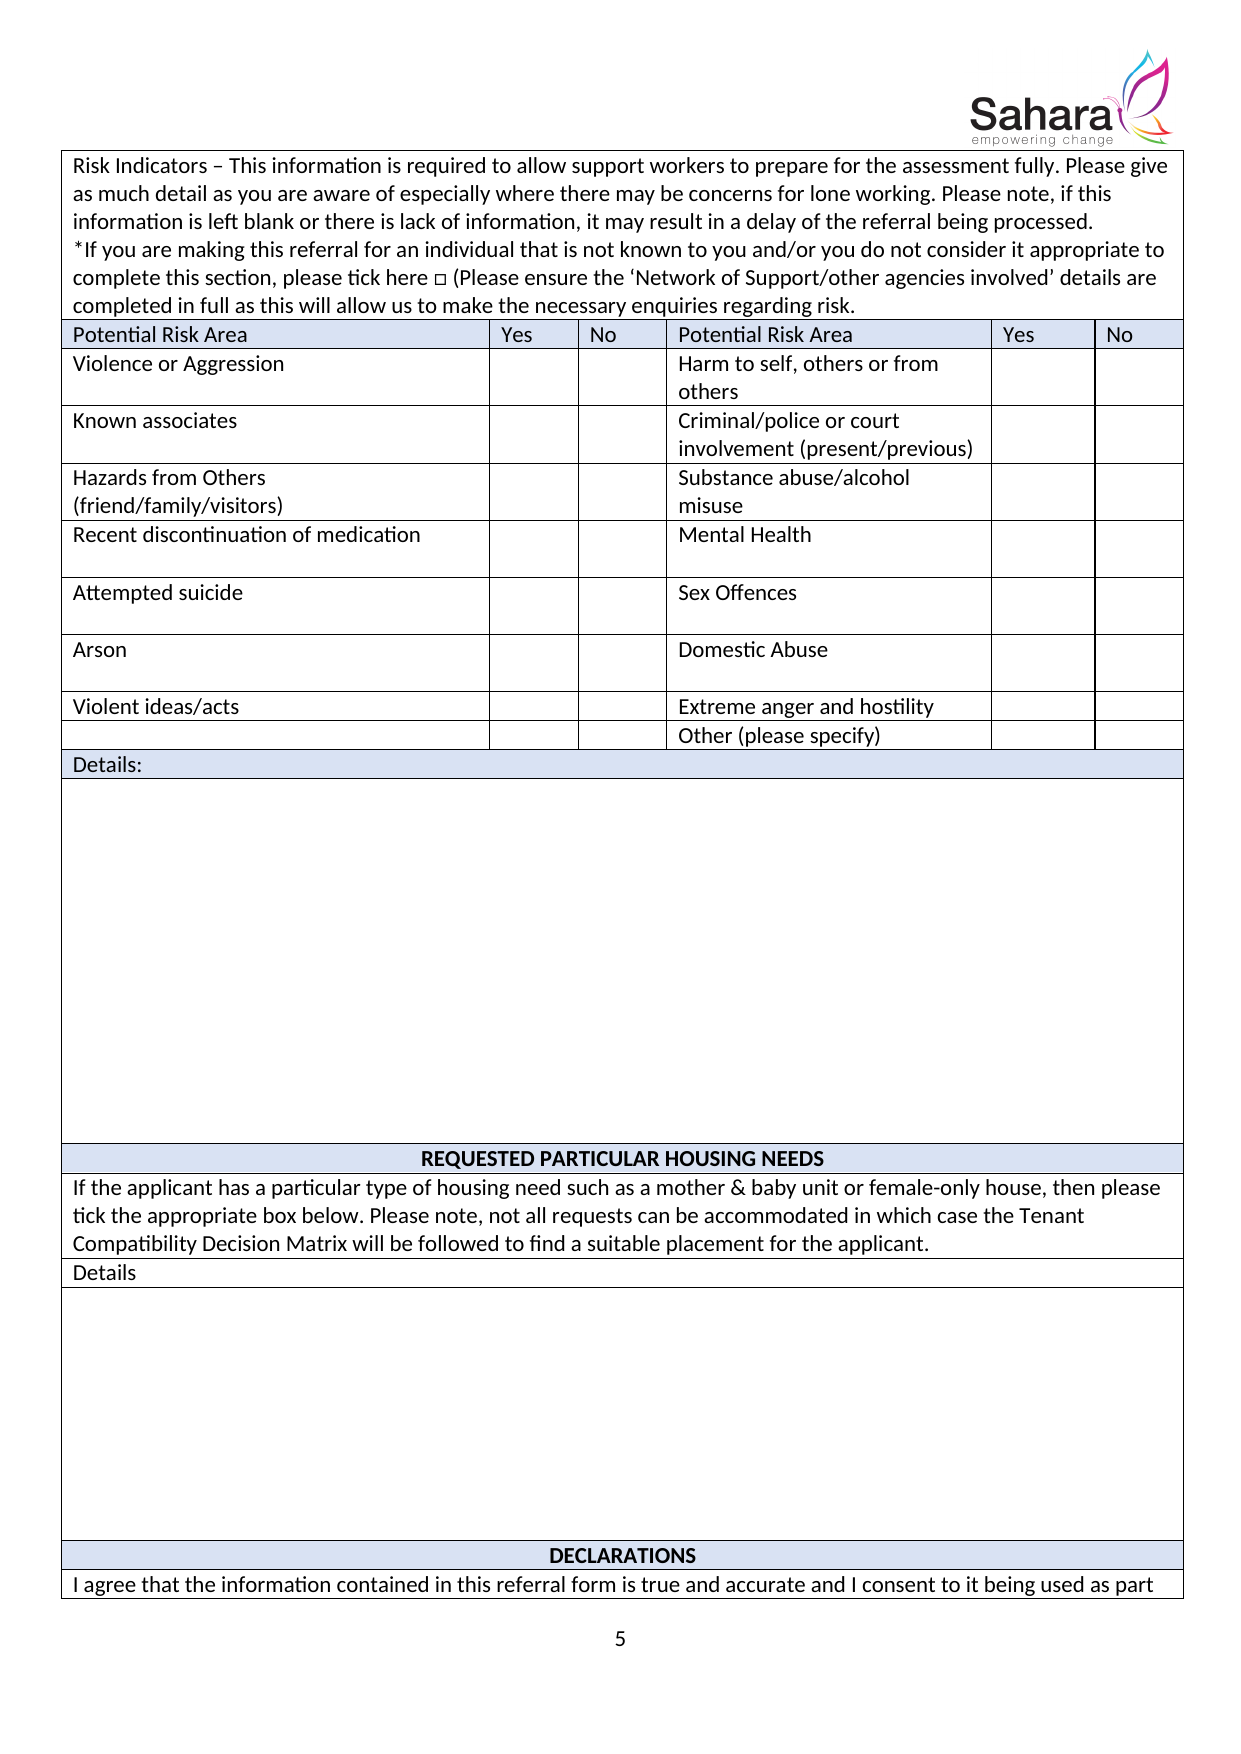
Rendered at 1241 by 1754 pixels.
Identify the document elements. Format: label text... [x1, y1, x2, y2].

table_cell [490, 406, 578, 462]
table_cell [490, 349, 578, 405]
table_cell [992, 406, 1094, 462]
table_cell Domestic Abuse [667, 635, 991, 691]
table_cell [579, 692, 666, 720]
table_cell [579, 721, 666, 749]
table_cell No [1096, 320, 1183, 348]
table_cell [490, 578, 578, 634]
table_cell [62, 721, 489, 749]
table_cell Arson [62, 635, 489, 691]
table_cell Risk Indicators – This information is required to allow support workers to prepare for the assessment fully. Please give as much detail as you are aware of especially where there may be concerns for lone working. Please note, if this information is left blank or there is lack of information, it may result in a delay of the referral being processed. *If you are making this referral for an individual that is not known to you and/or you do not consider it appropriate to complete this section, please tick here □ (Please ensure the ‘Network of Support/other agencies involved’ details are completed in full as this will allow us to make the necessary enquiries regarding risk. [62, 151, 1183, 319]
table_cell Extreme anger and hostility [667, 692, 991, 720]
table_cell [992, 692, 1094, 720]
table_cell Potential Risk Area [62, 320, 489, 348]
table_cell [1096, 692, 1183, 720]
table_cell Details: [62, 750, 1183, 778]
table_cell [1096, 721, 1183, 749]
table_cell [992, 464, 1094, 519]
table_cell DECLARATIONS [62, 1541, 1183, 1569]
table_cell Substance abuse/alcohol misuse [667, 464, 991, 519]
table_cell Violence or Aggression [62, 349, 489, 405]
table_cell Criminal/police or court involvement (present/previous) [667, 406, 991, 462]
table_cell [490, 464, 578, 519]
table_cell [992, 721, 1094, 749]
table_cell [490, 635, 578, 691]
table_cell [992, 521, 1094, 577]
table_cell [579, 635, 666, 691]
table_cell Mental Health [667, 521, 991, 577]
table_cell Other (please specify) [667, 721, 991, 749]
table_cell [579, 464, 666, 519]
table_cell If the applicant has a particular type of housing need such as a mother & baby unit or female-only house, then please tick the appropriate box below. Please note, not all requests can be accommodated in which case the Tenant Compatibility Decision Matrix will be followed to find a suitable placement for the applicant. [62, 1174, 1183, 1257]
table_cell [1096, 406, 1183, 462]
table_cell [490, 721, 578, 749]
table_cell No [579, 320, 666, 348]
table_cell [490, 692, 578, 720]
table_cell [1096, 464, 1183, 519]
table_cell Attempted suicide [62, 578, 489, 634]
table_cell [1096, 578, 1183, 634]
table_cell [992, 635, 1094, 691]
table_cell Yes [490, 320, 578, 348]
table_cell [1096, 521, 1183, 577]
table_cell Known associates [62, 406, 489, 462]
table_cell [1096, 635, 1183, 691]
table_cell [579, 578, 666, 634]
table_cell Details [62, 1259, 1183, 1287]
table_cell [579, 406, 666, 462]
table_cell [992, 349, 1094, 405]
table_cell Violent ideas/acts [62, 692, 489, 720]
table_cell [992, 578, 1094, 634]
table_cell [490, 521, 578, 577]
table_cell [1096, 349, 1183, 405]
table_cell Hazards from Others (friend/family/visitors) [62, 464, 489, 519]
table_cell Yes [992, 320, 1094, 348]
table_cell [62, 779, 1183, 1143]
table_cell [579, 349, 666, 405]
table_cell REQUESTED PARTICULAR HOUSING NEEDS [62, 1144, 1183, 1172]
table_cell Harm to self, others or from others [667, 349, 991, 405]
table_cell [62, 1288, 1183, 1540]
table_cell [579, 521, 666, 577]
table_cell Recent discontinuation of medication [62, 521, 489, 577]
table_cell Sex Offences [667, 578, 991, 634]
picture [964, 48, 1176, 148]
table_cell Potential Risk Area [667, 320, 991, 348]
